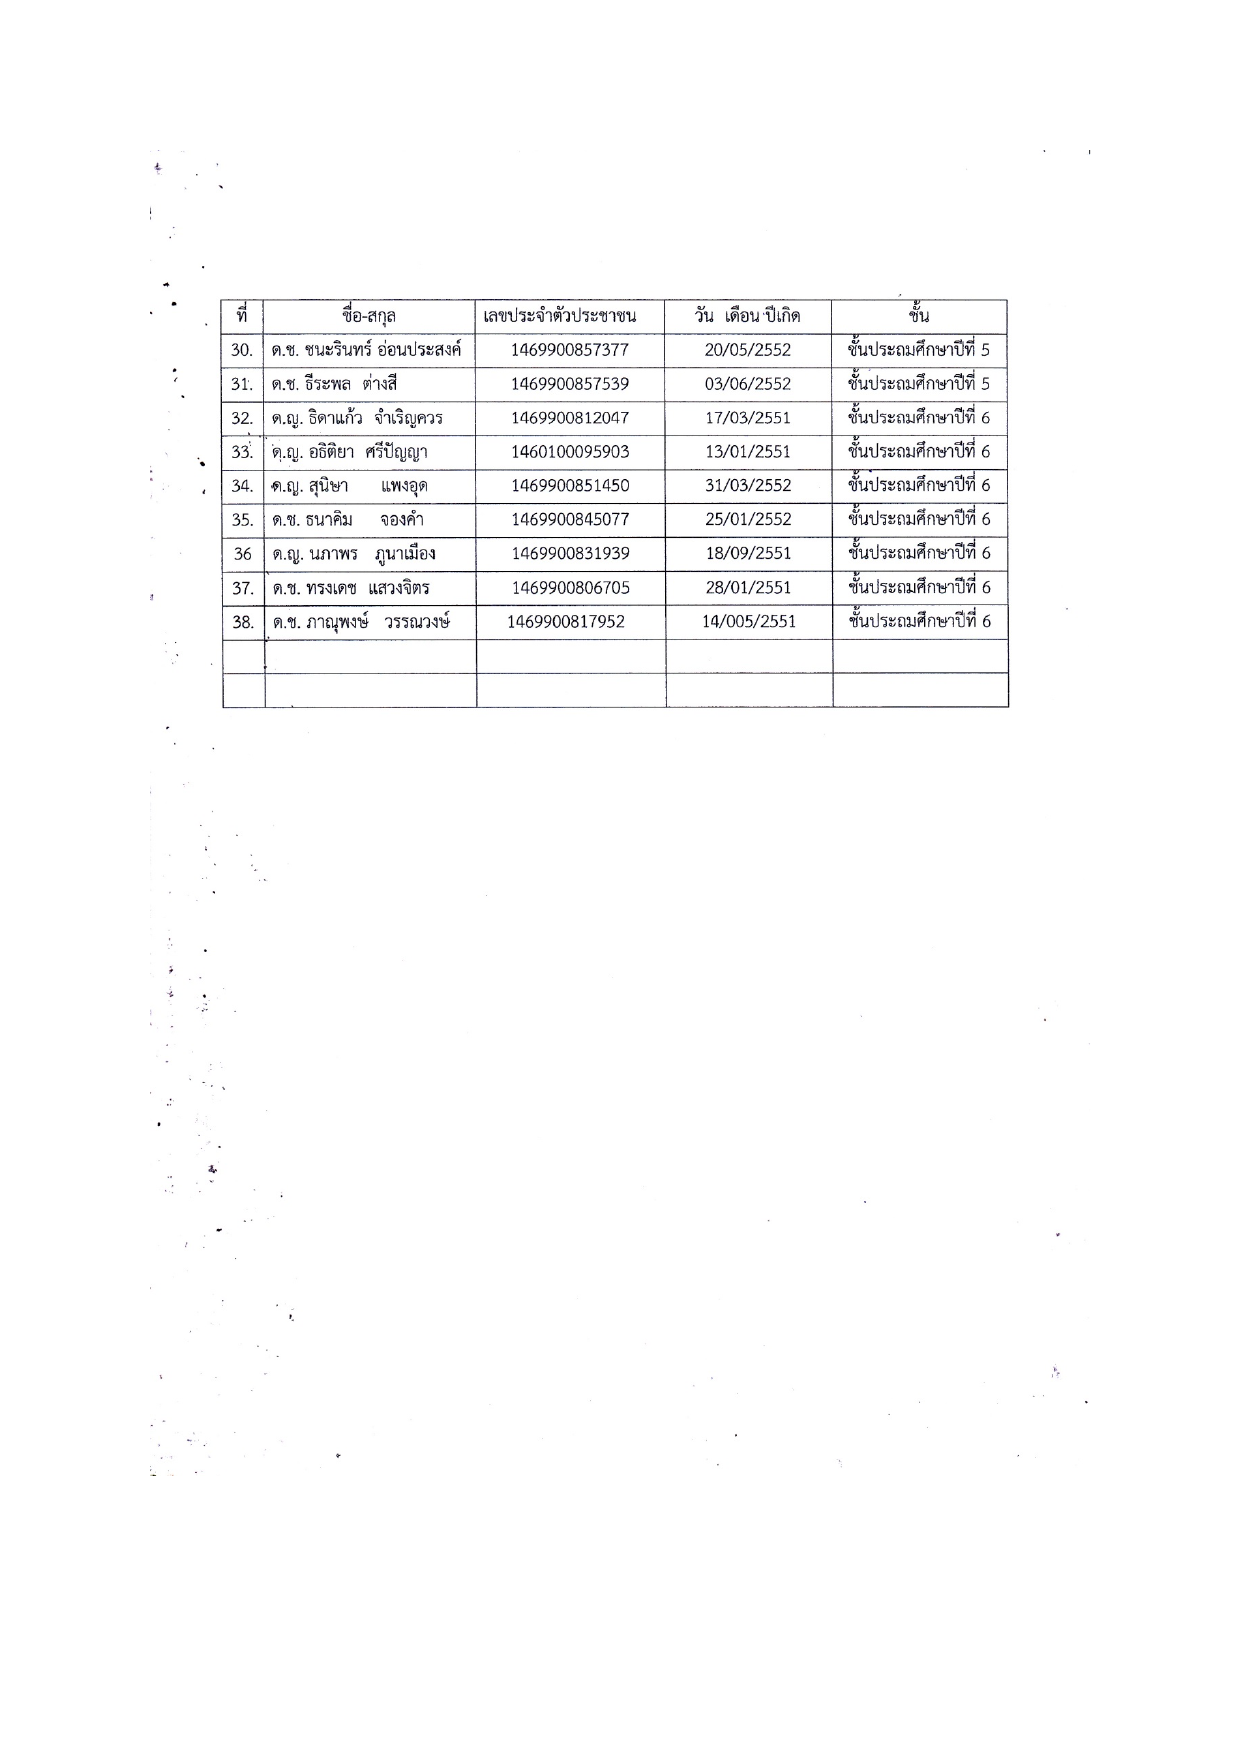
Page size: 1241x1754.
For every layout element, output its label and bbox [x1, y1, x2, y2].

picture [150, 150, 1091, 1476]
